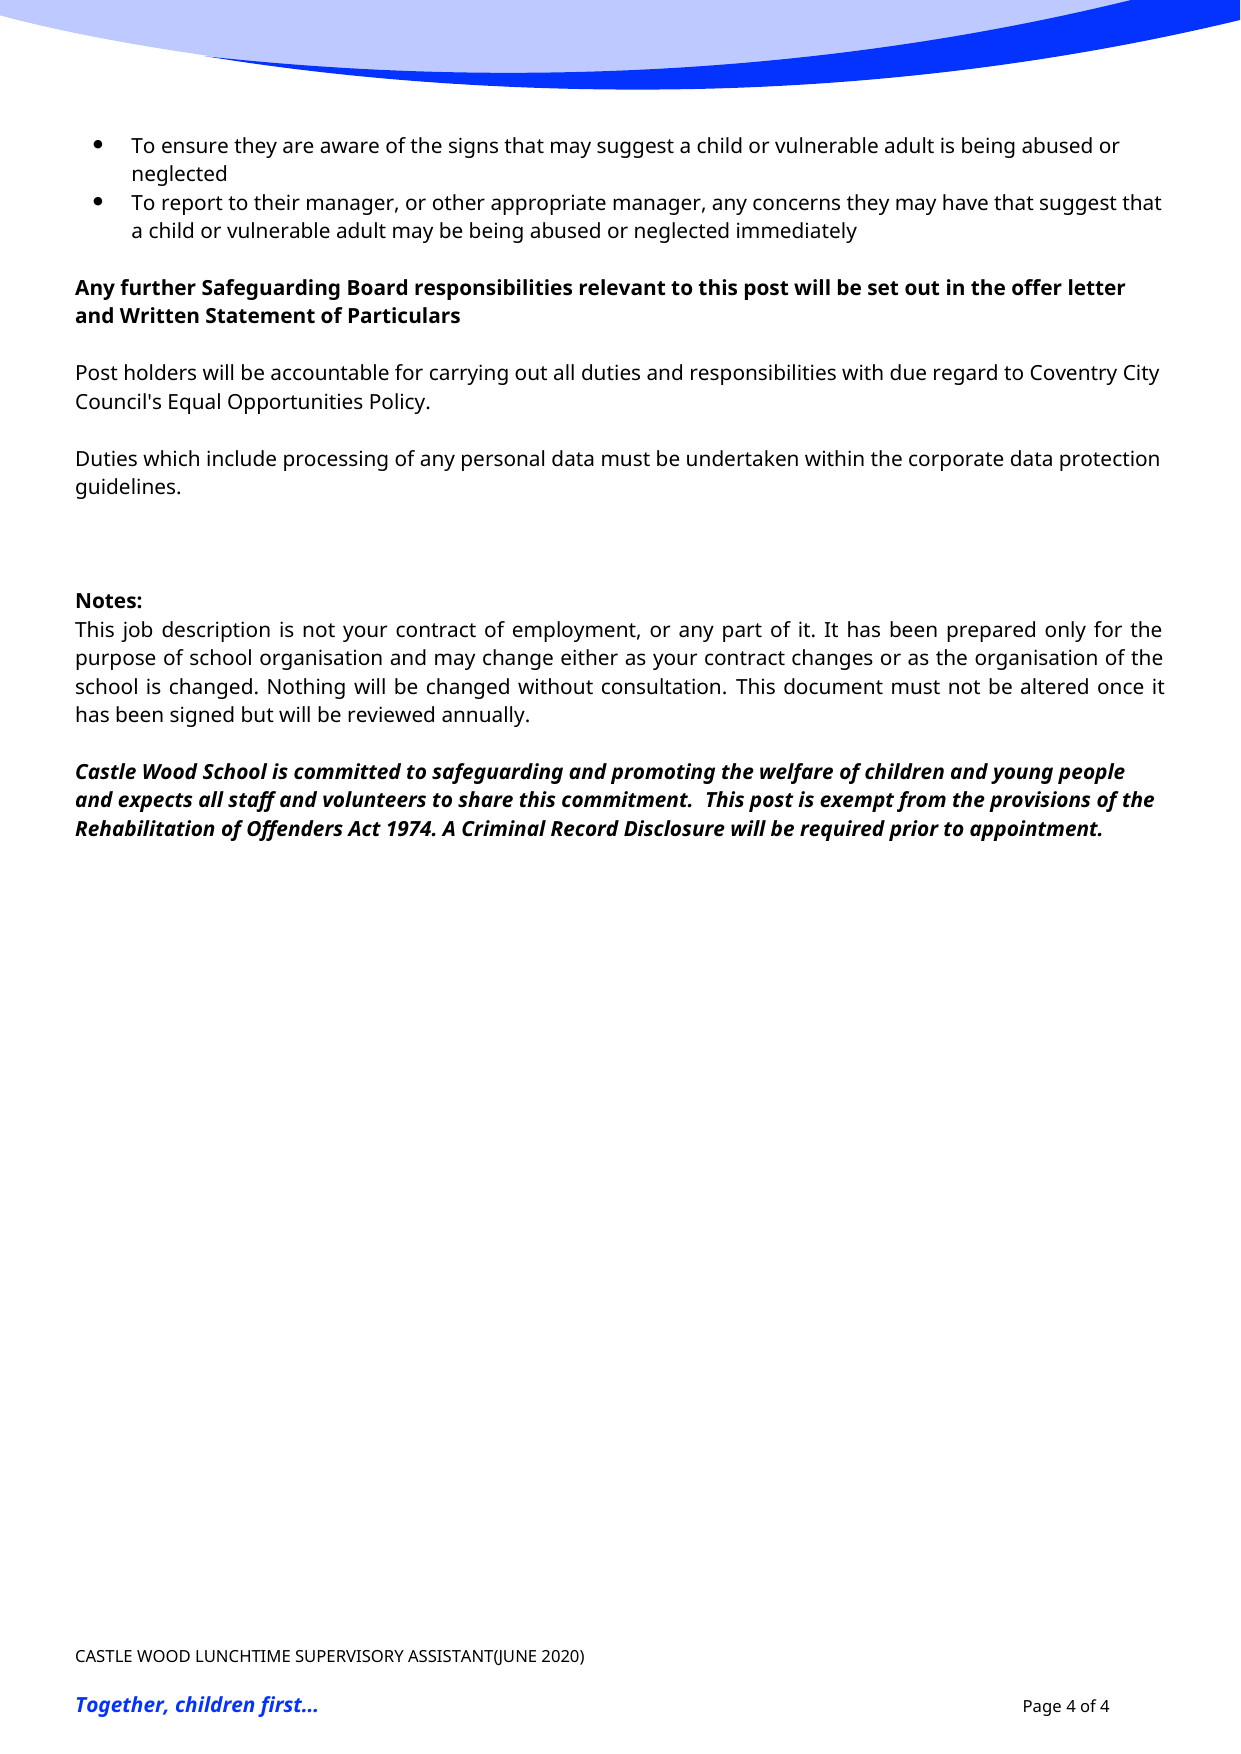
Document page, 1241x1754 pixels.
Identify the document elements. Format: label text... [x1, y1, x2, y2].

text Post holders will be accountable for carrying out all duties and responsibilities with due regard to Coventry City Council's Equal Opportunities Policy. [75, 358, 1165, 415]
list To ensure they are aware of the signs that may suggest a child or vulnerable adult is being abused or neglected [94, 131, 1165, 188]
list To report to their manager, or other appropriate manager, any concerns they may have that suggest that a child or vulnerable adult may be being abused or neglected immediately [94, 188, 1165, 245]
text Any further Safeguarding Board responsibilities relevant to this post will be set out in the offer letter and Written Statement of Particulars [75, 273, 1165, 330]
text Castle Wood School is committed to safeguarding and promoting the welfare of children and young people and expects all staff and volunteers to share this commitment. This post is exempt from the provisions of the Rehabilitation of Offenders Act 1974. A Criminal Record Disclosure will be required prior to appointment. [75, 757, 1165, 842]
text This job description is not your contract of employment, or any part of it. It has been prepared only for the purpose of school organisation and may change either as your contract changes or as the organisation of the school is changed. Nothing will be changed without consultation. This document must not be altered once it has been signed but will be reviewed annually. [75, 615, 1165, 729]
text Duties which include processing of any personal data must be undertaken within the corporate data protection guidelines. [75, 444, 1165, 501]
subtitle Notes: [75, 587, 1165, 615]
